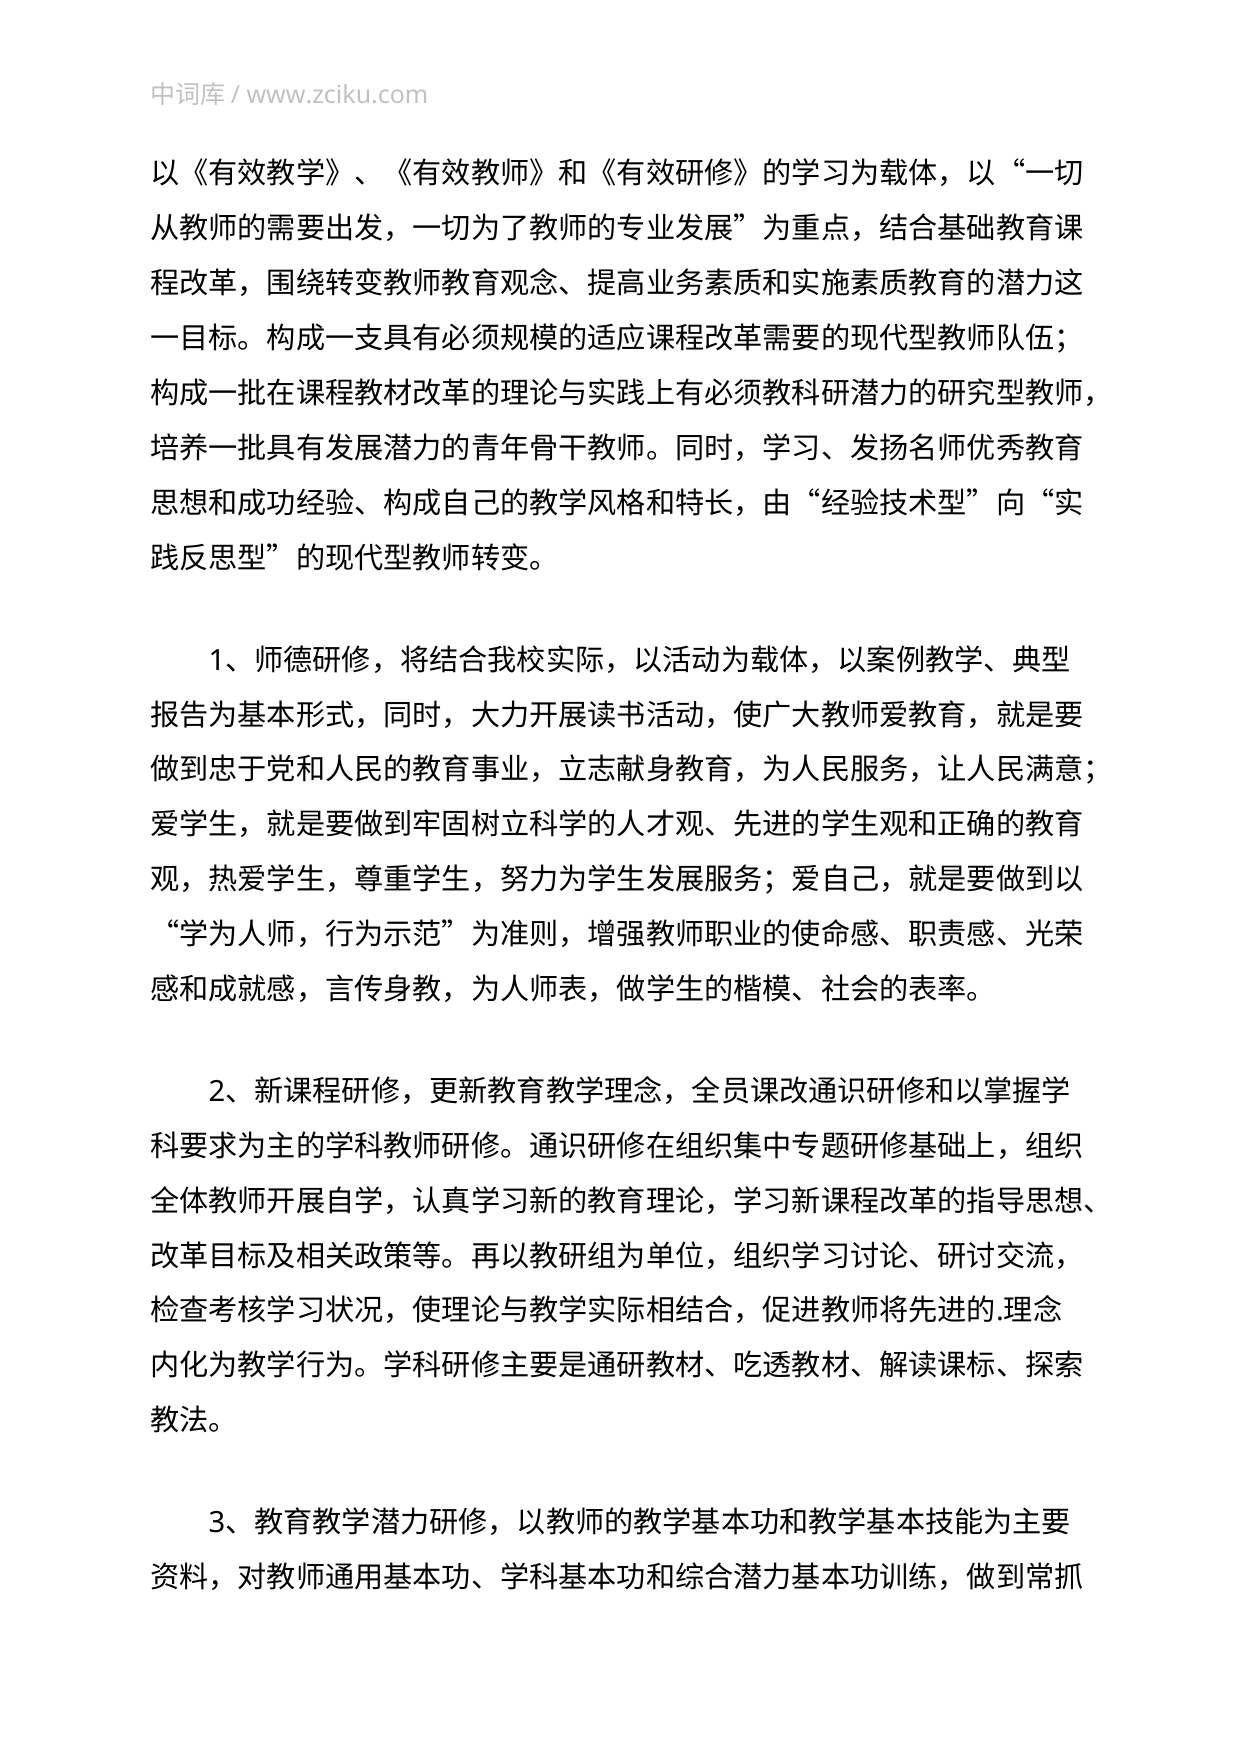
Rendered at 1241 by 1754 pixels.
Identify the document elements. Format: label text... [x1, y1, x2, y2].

text 1、师德研修，将结合我校实际，以活动为载体，以案例教学、典型报告为基本形式，同时，大力开展读书活动，使广大教师爱教育，就是要做到忠于党和人民的教育事业，立志献身教育，为人民服务，让人民满意；爱学生，就是要做到牢固树立科学的人才观、先进的学生观和正确的教育观，热爱学生，尊重学生，努力为学生发展服务；爱自己，就是要做到以“学为人师，行为示范”为准则，增强教师职业的使命感、职责感、光荣感和成就感，言传身教，为人师表，做学生的楷模、社会的表率。 [150, 636, 1090, 1008]
text 2、新课程研修，更新教育教学理念，全员课改通识研修和以掌握学科要求为主的学科教师研修。通识研修在组织集中专题研修基础上，组织全体教师开展自学，认真学习新的教育理论，学习新课程改革的指导思想、改革目标及相关政策等。再以教研组为单位，组织学习讨论、研讨交流，检查考核学习状况，使理论与教学实际相结合，促进教师将先进的.理念内化为教学行为。学科研修主要是通研教材、吃透教材、解读课标、探索教法。 [150, 1067, 1090, 1439]
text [150, 1499, 1090, 1596]
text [150, 150, 1090, 577]
